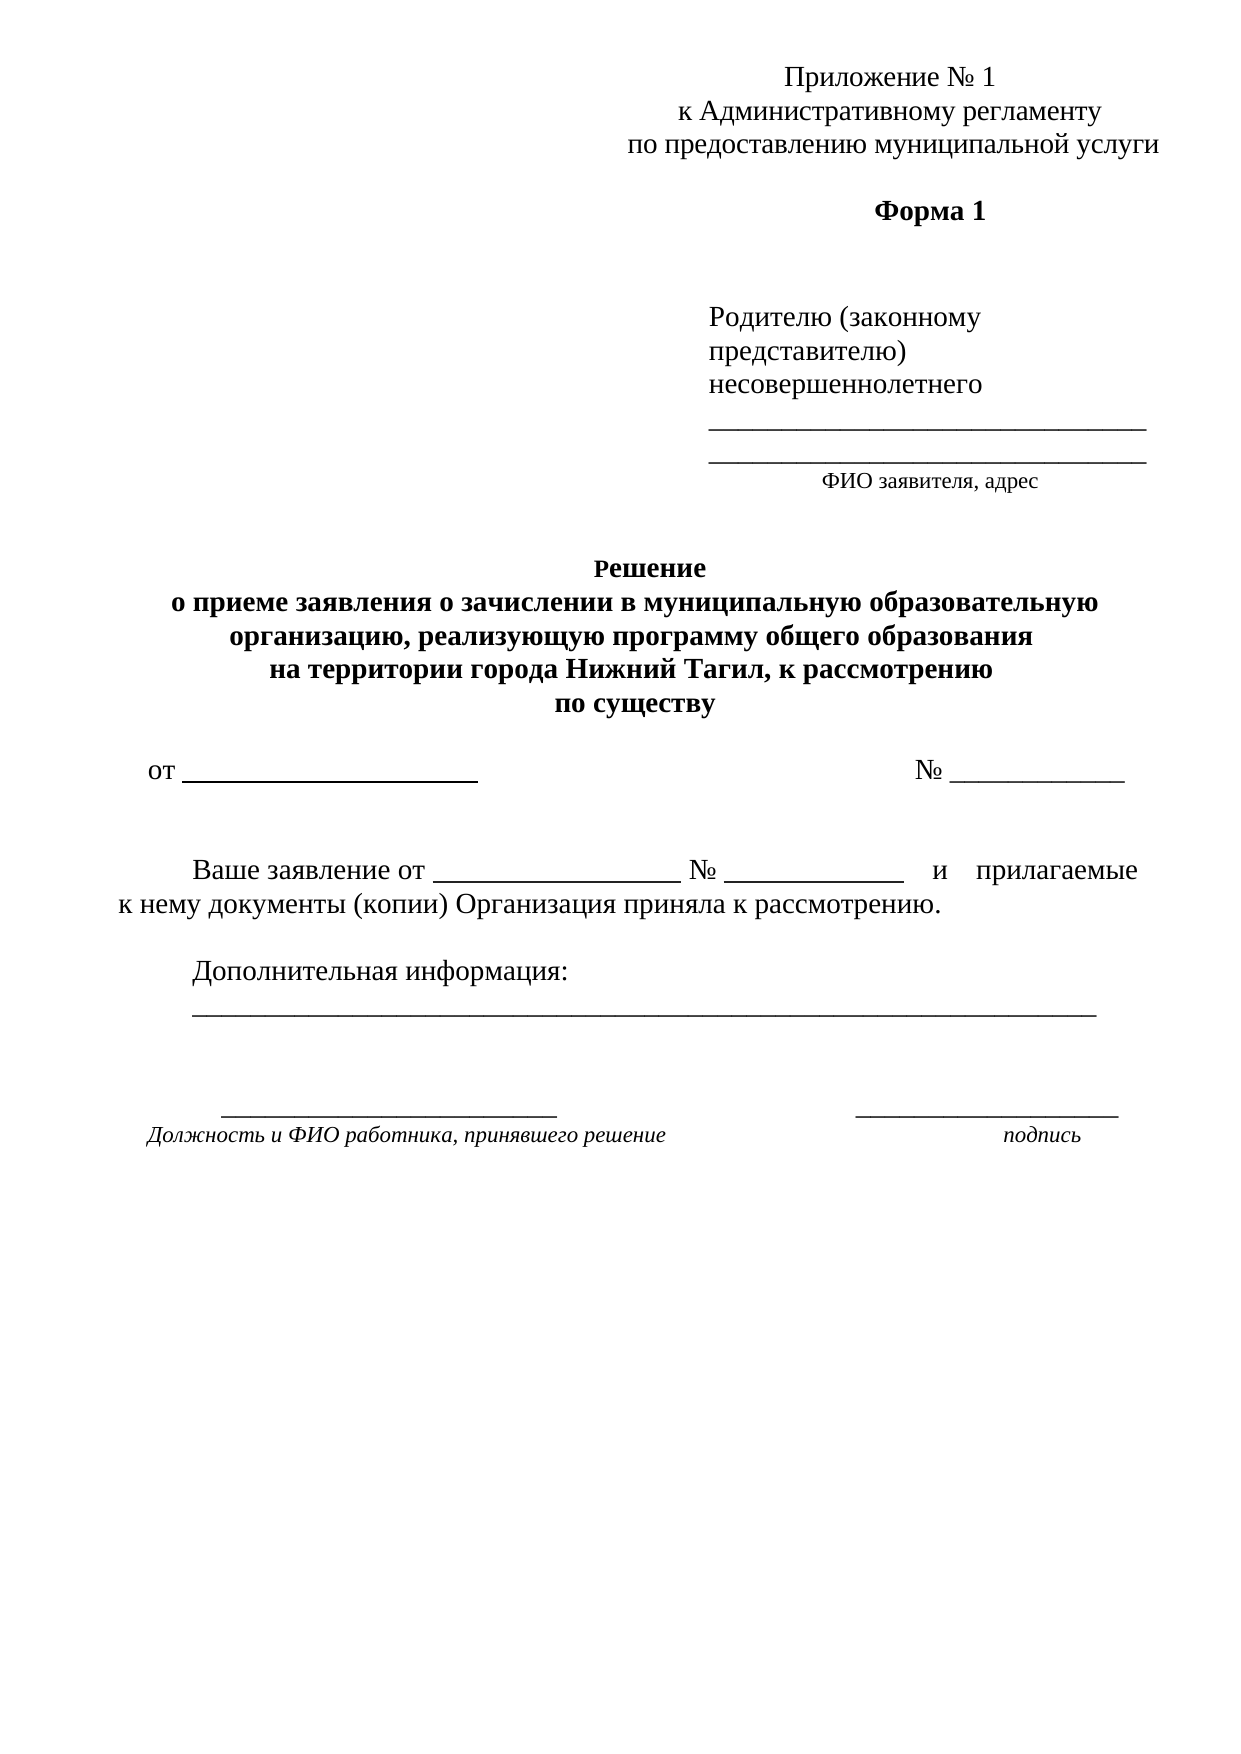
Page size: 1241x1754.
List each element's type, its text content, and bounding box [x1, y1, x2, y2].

text от № ____________ [148, 752, 1166, 785]
text Приложение № 1 к Административному регламенту по предоставлению муниципальной услуги [605, 59, 1181, 160]
text _______________________ __________________ [148, 1087, 1166, 1121]
text Должность и ФИО работника, принявшего решение подпись [148, 1121, 1166, 1147]
text ______________________________ [709, 433, 1152, 467]
text Ваше заявление от № и прилагаемые к нему документы (копии) Организация приняла к рассмотрению. [118, 852, 1166, 919]
text ______________________________________________________________ [118, 987, 1166, 1020]
text ______________________________ [709, 400, 1152, 433]
text ФИО заявителя, адрес [709, 467, 1152, 493]
text Решение [148, 551, 1152, 584]
text о приеме заявления о зачислении в муниципальную образовательную организацию, реализующую программу общего образования на территории города Нижний Тагил, к рассмотрению по существу [118, 584, 1152, 718]
text Форма 1 [709, 193, 1152, 227]
text Родителю (законному представителю) несовершеннолетнего [709, 275, 1152, 400]
text Дополнительная информация: [118, 953, 1166, 987]
